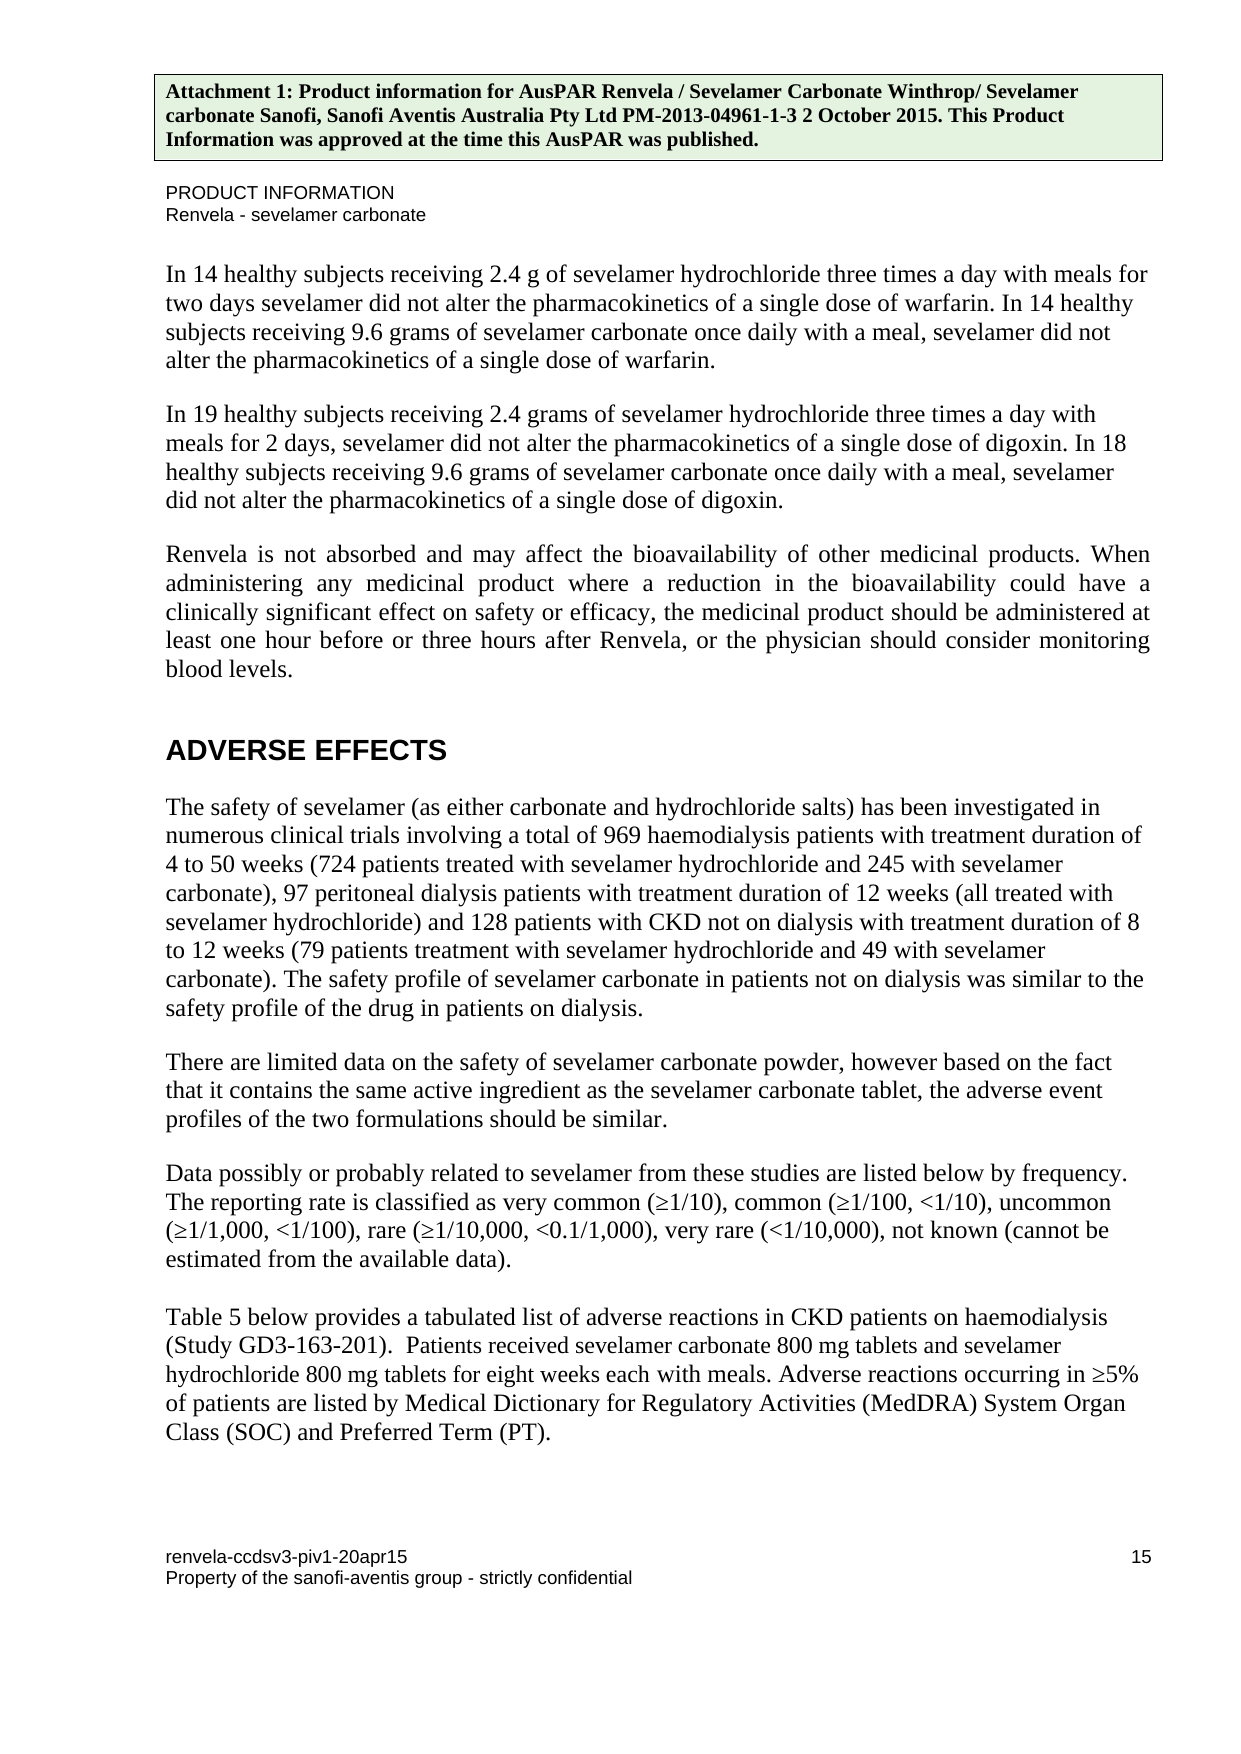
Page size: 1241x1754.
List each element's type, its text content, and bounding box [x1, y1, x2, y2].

subtitle adverse effects [165, 733, 1152, 767]
text In 19 healthy subjects receiving 2.4 grams of sevelamer hydrochloride three times a day with meals for 2 days, sevelamer did not alter the pharmacokinetics of a single dose of digoxin. In 18 healthy subjects receiving 9.6 grams of sevelamer carbonate once daily with a meal, sevelamer did not alter the pharmacokinetics of a single dose of digoxin. [165, 399, 1152, 514]
text In 14 healthy subjects receiving 2.4 g of sevelamer hydrochloride three times a day with meals for two days sevelamer did not alter the pharmacokinetics of a single dose of warfarin. In 14 healthy subjects receiving 9.6 grams of sevelamer carbonate once daily with a meal, sevelamer did not alter the pharmacokinetics of a single dose of warfarin. [165, 259, 1152, 374]
text The safety of sevelamer (as either carbonate and hydrochloride salts) has been investigated in numerous clinical trials involving a total of 969 haemodialysis patients with treatment duration of 4 to 50 weeks (724 patients treated with sevelamer hydrochloride and 245 with sevelamer carbonate), 97 peritoneal dialysis patients with treatment duration of 12 weeks (all treated with sevelamer hydrochloride) and 128 patients with CKD not on dialysis with treatment duration of 8 to 12 weeks (79 patients treatment with sevelamer hydrochloride and 49 with sevelamer carbonate). The safety profile of sevelamer carbonate in patients not on dialysis was similar to the safety profile of the drug in patients on dialysis. [165, 792, 1152, 1022]
text Table 5 below provides a tabulated list of adverse reactions in CKD patients on haemodialysis (Study GD3-163-201). Patients received sevelamer carbonate 800 mg tablets and sevelamer hydrochloride 800 mg tablets for eight weeks each with meals. Adverse reactions occurring in ≥5% of patients are listed by Medical Dictionary for Regulatory Activities (MedDRA) System Organ Class (SOC) and Preferred Term (PT). [165, 1302, 1152, 1445]
text Renvela is not absorbed and may affect the bioavailability of other medicinal products. When administering any medicinal product where a reduction in the bioavailability could have a clinically significant effect on safety or efficacy, the medicinal product should be administered at least one hour before or three hours after Renvela, or the physician should consider monitoring blood levels. [165, 539, 1152, 683]
text Data possibly or probably related to sevelamer from these studies are listed below by frequency. The reporting rate is classified as very common (≥1/10), common (≥1/100, <1/10), uncommon (≥1/1,000, <1/100), rare (≥1/10,000, <0.1/1,000), very rare (<1/10,000), not known (cannot be estimated from the available data). [165, 1158, 1152, 1273]
text There are limited data on the safety of sevelamer carbonate powder, however based on the fact that it contains the same active ingredient as the sevelamer carbonate tablet, the adverse event profiles of the two formulations should be similar. [165, 1047, 1152, 1133]
